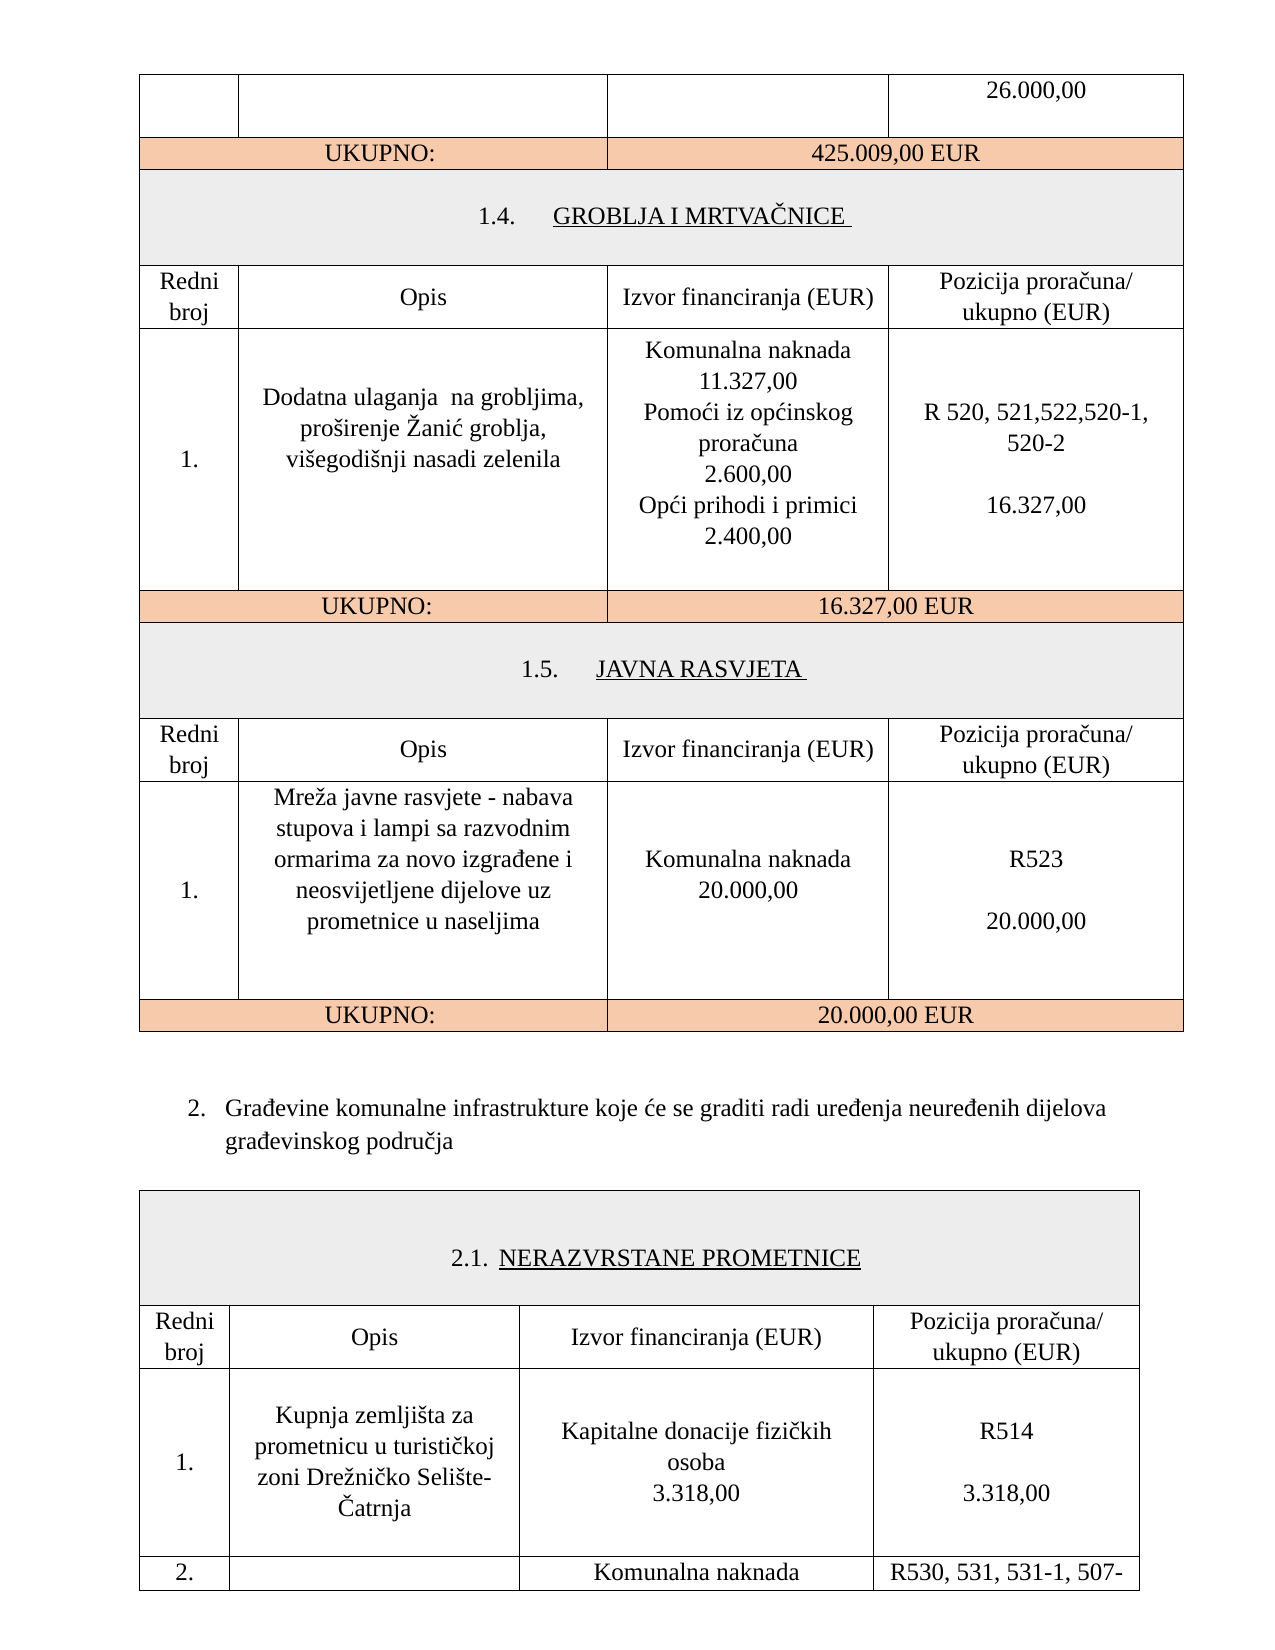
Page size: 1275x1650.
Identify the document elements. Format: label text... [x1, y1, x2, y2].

table_cell 1. [140, 329, 238, 590]
table_cell UKUPNO: [140, 591, 607, 622]
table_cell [239, 75, 607, 137]
table_cell Pozicija proračuna/ ukupno (EUR) [889, 266, 1183, 328]
table_cell Dodatna ulaganja na grobljima, proširenje Žanić groblja, višegodišnji nasadi zelenila [239, 329, 607, 590]
table_cell Opis [239, 266, 607, 328]
table_cell 16.327,00 EUR [608, 591, 1183, 622]
table_cell Mreža javne rasvjete - nabava stupova i lampi sa razvodnim ormarima za novo izgrađene i neosvijetljene dijelove uz prometnice u naseljima [239, 782, 607, 999]
table_cell Redni broj [140, 266, 238, 328]
table_cell 425.009,00 EUR [608, 138, 1183, 169]
table_cell Opis [230, 1306, 519, 1368]
table_cell Izvor financiranja (EUR) [608, 719, 888, 781]
table_cell UKUPNO: [140, 138, 607, 169]
table_cell Komunalna naknada 11.327,00 Pomoći iz općinskog proračuna 2.600,00 Opći prihodi i primici 2.400,00 [608, 329, 888, 590]
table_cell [608, 75, 888, 137]
table_cell Redni broj [140, 1306, 229, 1368]
table_cell Opis [239, 719, 607, 781]
table_cell Pozicija proračuna/ ukupno (EUR) [889, 719, 1183, 781]
table_header 2.1. NERAZVRSTANE PROMETNICE [140, 1191, 1139, 1305]
table_cell Kupnja zemljišta za prometnicu u turističkoj zoni Drežničko Selište- Čatrnja [230, 1369, 519, 1556]
list Građevine komunalne infrastrukture koje će se graditi radi uređenja neuređenih dijelova građevinskog područja [187, 1093, 1125, 1155]
table_cell 7. [140, 75, 238, 137]
table_cell 20.000,00 EUR [608, 1000, 1183, 1031]
table_cell 2. [140, 1557, 229, 1590]
table_cell Pozicija proračuna/ ukupno (EUR) [874, 1306, 1139, 1368]
table_cell R514 3.318,00 [874, 1369, 1139, 1556]
table_cell Izvor financiranja (EUR) [608, 266, 888, 328]
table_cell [874, 1557, 1139, 1590]
table_cell Komunalna naknada 20.000,00 [608, 782, 888, 999]
table_cell 1. [140, 782, 238, 999]
table_cell R523 20.000,00 [889, 782, 1183, 999]
table_cell 578-2, 26.000,00 [889, 75, 1183, 137]
table_cell Izvor financiranja (EUR) [520, 1306, 873, 1368]
table_cell UKUPNO: [140, 1000, 607, 1031]
table_cell 1. [140, 1369, 229, 1556]
table_cell Redni broj [140, 719, 238, 781]
table_cell GROBLJA I MRTVAČNICE [140, 170, 1183, 265]
table_cell Kapitalne donacije fizičkih osoba 3.318,00 [520, 1369, 873, 1556]
table_cell R 520, 521,522,520-1, 520-2 16.327,00 [889, 329, 1183, 590]
table_cell JAVNA RASVJETA [140, 623, 1183, 718]
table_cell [520, 1557, 873, 1590]
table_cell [230, 1557, 519, 1590]
